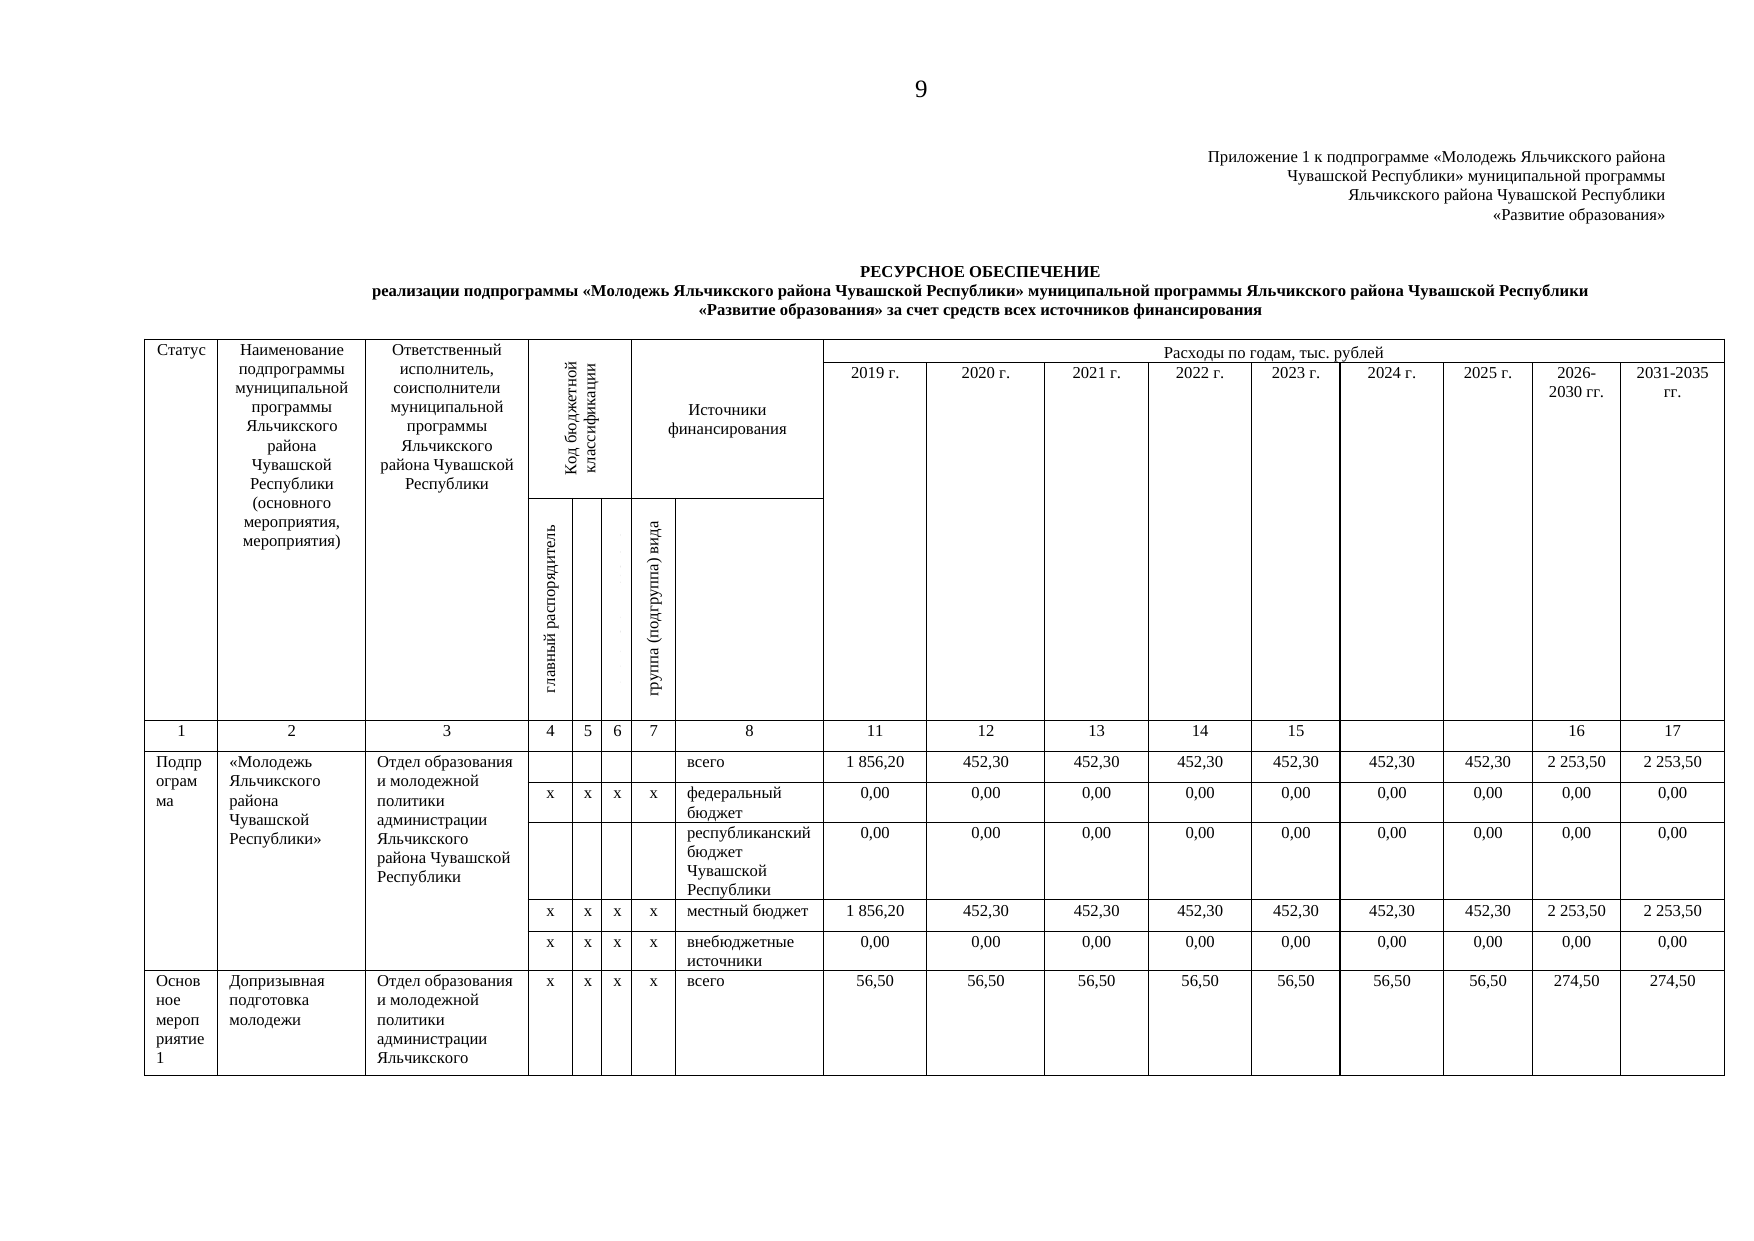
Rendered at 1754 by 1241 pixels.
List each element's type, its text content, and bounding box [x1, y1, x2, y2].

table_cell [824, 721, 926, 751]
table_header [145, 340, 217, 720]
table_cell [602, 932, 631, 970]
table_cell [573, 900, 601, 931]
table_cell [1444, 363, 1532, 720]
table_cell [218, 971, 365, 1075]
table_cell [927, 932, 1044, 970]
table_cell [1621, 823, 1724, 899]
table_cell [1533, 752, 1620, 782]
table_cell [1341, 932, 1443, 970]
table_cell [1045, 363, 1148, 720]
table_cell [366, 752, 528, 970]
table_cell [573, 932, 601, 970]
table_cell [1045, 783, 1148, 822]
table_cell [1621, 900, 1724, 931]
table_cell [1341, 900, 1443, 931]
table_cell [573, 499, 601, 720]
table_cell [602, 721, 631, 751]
text Яльчикского района Чувашской Республики [785, 185, 1665, 204]
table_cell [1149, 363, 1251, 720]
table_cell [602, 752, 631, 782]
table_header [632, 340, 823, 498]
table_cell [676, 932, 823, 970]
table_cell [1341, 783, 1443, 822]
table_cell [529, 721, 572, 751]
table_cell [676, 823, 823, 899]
text Приложение 1 к подпрограмме «Молодежь Яльчикского района [785, 147, 1665, 166]
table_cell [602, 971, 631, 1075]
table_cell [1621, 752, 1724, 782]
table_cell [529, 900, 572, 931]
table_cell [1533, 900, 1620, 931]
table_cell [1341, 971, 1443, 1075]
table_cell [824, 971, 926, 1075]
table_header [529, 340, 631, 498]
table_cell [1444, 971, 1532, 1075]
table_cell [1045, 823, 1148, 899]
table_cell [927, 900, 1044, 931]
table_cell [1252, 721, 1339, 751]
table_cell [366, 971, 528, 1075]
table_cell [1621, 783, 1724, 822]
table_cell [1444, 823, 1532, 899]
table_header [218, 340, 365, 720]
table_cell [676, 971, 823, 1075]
text «Развитие образования» [785, 204, 1665, 223]
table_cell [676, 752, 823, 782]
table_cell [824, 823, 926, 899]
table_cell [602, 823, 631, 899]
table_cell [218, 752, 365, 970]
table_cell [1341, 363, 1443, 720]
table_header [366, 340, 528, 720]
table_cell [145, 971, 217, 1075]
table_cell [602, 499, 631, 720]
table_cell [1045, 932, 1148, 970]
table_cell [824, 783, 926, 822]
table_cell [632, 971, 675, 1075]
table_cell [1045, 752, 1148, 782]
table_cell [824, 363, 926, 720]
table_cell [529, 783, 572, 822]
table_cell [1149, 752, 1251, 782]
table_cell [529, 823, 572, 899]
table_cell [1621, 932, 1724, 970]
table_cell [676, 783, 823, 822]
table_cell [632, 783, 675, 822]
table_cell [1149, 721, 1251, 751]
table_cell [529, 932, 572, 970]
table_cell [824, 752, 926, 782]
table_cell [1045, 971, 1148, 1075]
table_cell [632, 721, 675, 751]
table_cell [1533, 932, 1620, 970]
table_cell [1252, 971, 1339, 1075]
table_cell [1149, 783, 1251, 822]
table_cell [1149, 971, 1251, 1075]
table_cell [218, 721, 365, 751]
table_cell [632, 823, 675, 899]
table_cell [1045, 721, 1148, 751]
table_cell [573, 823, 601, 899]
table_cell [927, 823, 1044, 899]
text Чувашской Республики» муниципальной программы [785, 166, 1665, 185]
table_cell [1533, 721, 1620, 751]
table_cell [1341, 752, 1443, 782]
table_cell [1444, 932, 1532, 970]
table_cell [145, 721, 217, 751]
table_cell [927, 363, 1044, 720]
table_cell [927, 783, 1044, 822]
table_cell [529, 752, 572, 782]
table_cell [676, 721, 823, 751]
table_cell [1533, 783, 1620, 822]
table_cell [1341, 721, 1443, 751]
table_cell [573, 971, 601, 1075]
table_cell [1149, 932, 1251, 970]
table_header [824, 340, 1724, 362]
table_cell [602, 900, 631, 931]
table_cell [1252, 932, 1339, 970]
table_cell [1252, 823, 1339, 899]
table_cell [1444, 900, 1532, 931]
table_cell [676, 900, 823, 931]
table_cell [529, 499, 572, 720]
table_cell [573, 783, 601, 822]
text РЕСУРСНОЕ ОБЕСПЕЧЕНИЕ [295, 262, 1665, 281]
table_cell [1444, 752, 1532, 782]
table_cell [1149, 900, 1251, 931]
text «Развитие образования» за счет средств всех источников финансирования [295, 300, 1665, 319]
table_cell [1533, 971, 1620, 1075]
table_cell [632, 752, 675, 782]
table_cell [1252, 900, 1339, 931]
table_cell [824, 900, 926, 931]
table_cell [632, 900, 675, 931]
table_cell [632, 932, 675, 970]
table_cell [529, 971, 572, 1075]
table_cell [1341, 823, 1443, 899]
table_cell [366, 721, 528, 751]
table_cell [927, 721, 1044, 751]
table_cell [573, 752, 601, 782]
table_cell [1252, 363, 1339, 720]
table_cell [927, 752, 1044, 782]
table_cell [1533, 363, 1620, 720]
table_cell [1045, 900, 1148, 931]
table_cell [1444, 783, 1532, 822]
text реализации подпрограммы «Молодежь Яльчикского района Чувашской Республики» муниципальной программы Яльчикского района Чувашской Республики [295, 281, 1665, 300]
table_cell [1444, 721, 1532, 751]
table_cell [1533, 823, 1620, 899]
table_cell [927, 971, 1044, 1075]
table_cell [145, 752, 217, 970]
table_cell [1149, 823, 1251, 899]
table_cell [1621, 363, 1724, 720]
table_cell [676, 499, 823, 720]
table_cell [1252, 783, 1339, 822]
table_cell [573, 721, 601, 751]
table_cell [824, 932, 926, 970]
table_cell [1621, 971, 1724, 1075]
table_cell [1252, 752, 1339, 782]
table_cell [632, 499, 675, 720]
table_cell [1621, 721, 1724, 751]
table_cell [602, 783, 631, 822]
